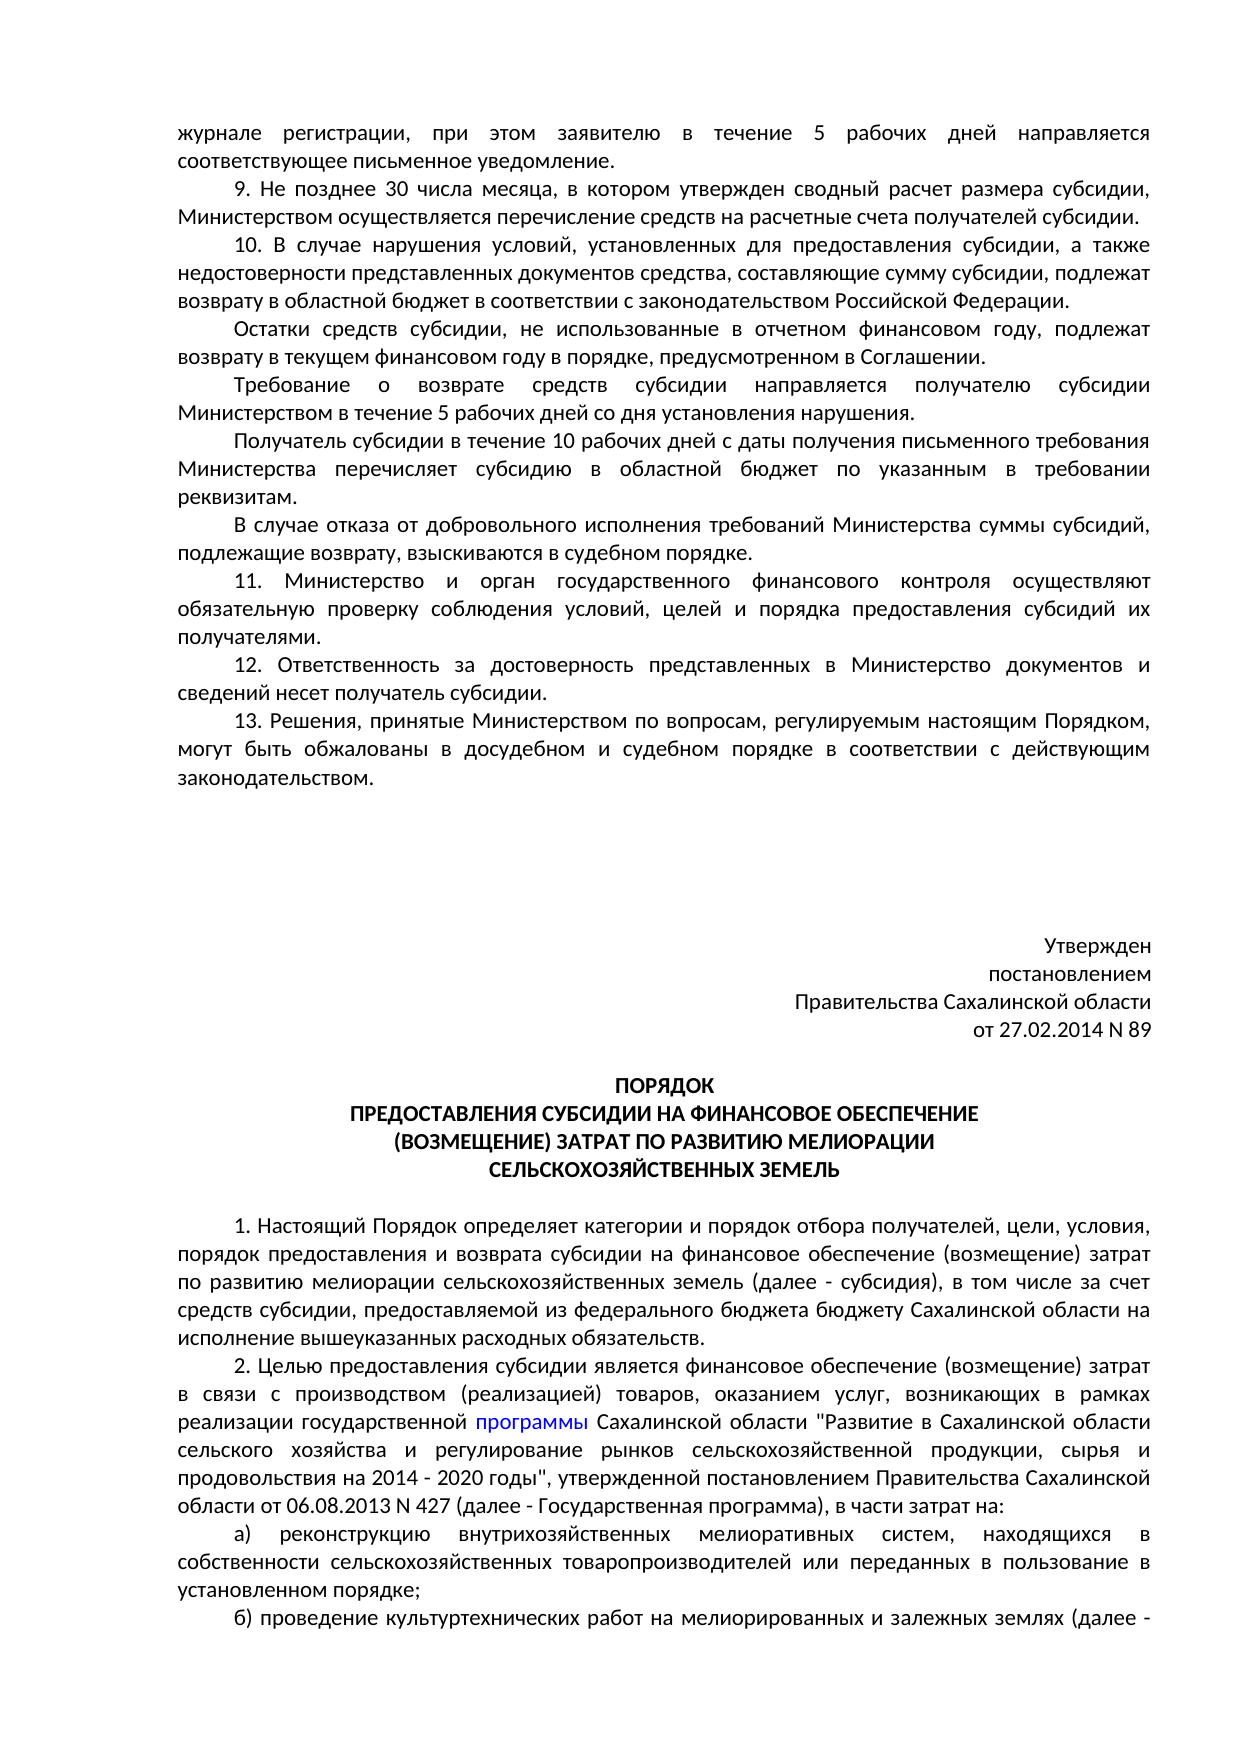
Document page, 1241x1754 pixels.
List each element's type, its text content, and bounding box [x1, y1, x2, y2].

text Утвержден [177, 931, 1152, 959]
text 11. Министерство и орган государственного финансового контроля осуществляют обязательную проверку соблюдения условий, целей и порядка предоставления субсидий их получателями. [177, 566, 1152, 651]
text Правительства Сахалинской области [177, 987, 1152, 1015]
text 13. Решения, принятые Министерством по вопросам, регулируемым настоящим Порядком, могут быть обжалованы в досудебном и судебном порядке в соответствии с действующим законодательством. [177, 707, 1152, 791]
text 2. Целью предоставления субсидии является финансовое обеспечение (возмещение) затрат в связи с производством (реализацией) товаров, оказанием услуг, возникающих в рамках реализации государственной программы Сахалинской области "Развитие в Сахалинской области сельского хозяйства и регулирование рынков сельскохозяйственной продукции, сырья и продовольствия на 2014 - 2020 годы", утвержденной постановлением Правительства Сахалинской области от 06.08.2013 N 427 (далее - Государственная программа), в части затрат на: [177, 1351, 1152, 1519]
text СЕЛЬСКОХОЗЯЙСТВЕННЫХ ЗЕМЕЛЬ [177, 1155, 1152, 1183]
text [177, 118, 1152, 174]
text ПОРЯДОК [177, 1071, 1152, 1099]
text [177, 1603, 1152, 1631]
text Остатки средств субсидии, не использованные в отчетном финансовом году, подлежат возврату в текущем финансовом году в порядке, предусмотренном в Соглашении. [177, 314, 1152, 370]
text 12. Ответственность за достоверность представленных в Министерство документов и сведений несет получатель субсидии. [177, 651, 1152, 707]
text ПРЕДОСТАВЛЕНИЯ СУБСИДИИ НА ФИНАНСОВОЕ ОБЕСПЕЧЕНИЕ [177, 1099, 1152, 1127]
text 9. Не позднее 30 числа месяца, в котором утвержден сводный расчет размера субсидии, Министерством осуществляется перечисление средств на расчетные счета получателей субсидии. [177, 174, 1152, 230]
text В случае отказа от добровольного исполнения требований Министерства суммы субсидий, подлежащие возврату, взыскиваются в судебном порядке. [177, 510, 1152, 566]
text 1. Настоящий Порядок определяет категории и порядок отбора получателей, цели, условия, порядок предоставления и возврата субсидии на финансовое обеспечение (возмещение) затрат по развитию мелиорации сельскохозяйственных земель (далее - субсидия), в том числе за счет средств субсидии, предоставляемой из федерального бюджета бюджету Сахалинской области на исполнение вышеуказанных расходных обязательств. [177, 1211, 1152, 1351]
text Требование о возврате средств субсидии направляется получателю субсидии Министерством в течение 5 рабочих дней со дня установления нарушения. [177, 370, 1152, 426]
text (ВОЗМЕЩЕНИЕ) ЗАТРАТ ПО РАЗВИТИЮ МЕЛИОРАЦИИ [177, 1127, 1152, 1155]
text 10. В случае нарушения условий, установленных для предоставления субсидии, а также недостоверности представленных документов средства, составляющие сумму субсидии, подлежат возврату в областной бюджет в соответствии с законодательством Российской Федерации. [177, 230, 1152, 314]
text а) реконструкцию внутрихозяйственных мелиоративных систем, находящихся в собственности сельскохозяйственных товаропроизводителей или переданных в пользование в установленном порядке; [177, 1519, 1152, 1603]
text от 27.02.2014 N 89 [177, 1015, 1152, 1043]
text Получатель субсидии в течение 10 рабочих дней с даты получения письменного требования Министерства перечисляет субсидию в областной бюджет по указанным в требовании реквизитам. [177, 426, 1152, 510]
text постановлением [177, 959, 1152, 987]
